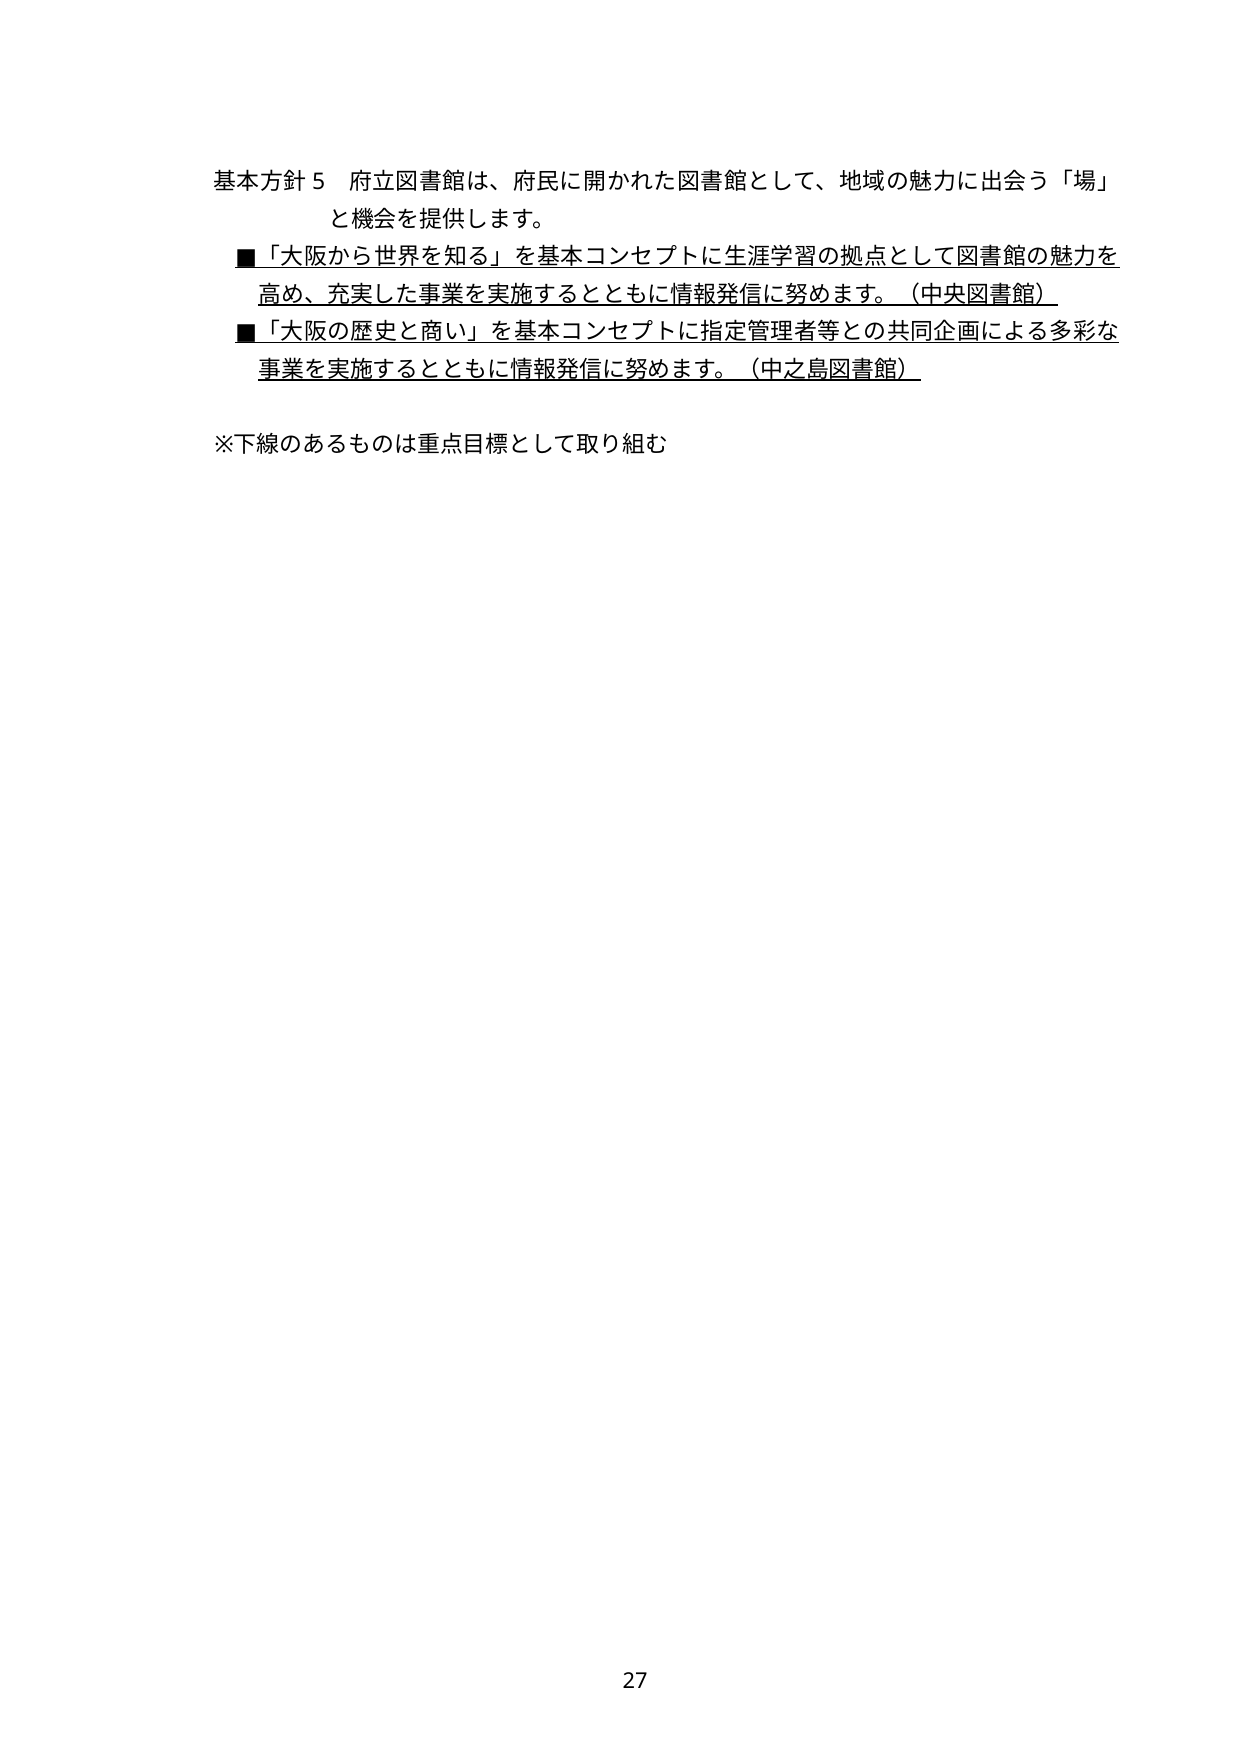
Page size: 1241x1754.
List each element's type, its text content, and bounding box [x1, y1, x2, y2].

text ■「大阪から世界を知る」を基本コンセプトに生涯学習の拠点として図書館の魅力を高め、充実した事業を実施するとともに情報発信に努めます。（中央図書館） [235, 236, 1122, 311]
text 基本方針5 府立図書館は、府民に開かれた図書館として、地域の魅力に出会う「場」と機会を提供します。 [213, 161, 1122, 236]
text ■「大阪の歴史と商い」を基本コンセプトに指定管理者等との共同企画による多彩な事業を実施するとともに情報発信に努めます。（中之島図書館） [235, 311, 1122, 386]
text ※下線のあるものは重点目標として取り組む [191, 423, 1122, 461]
